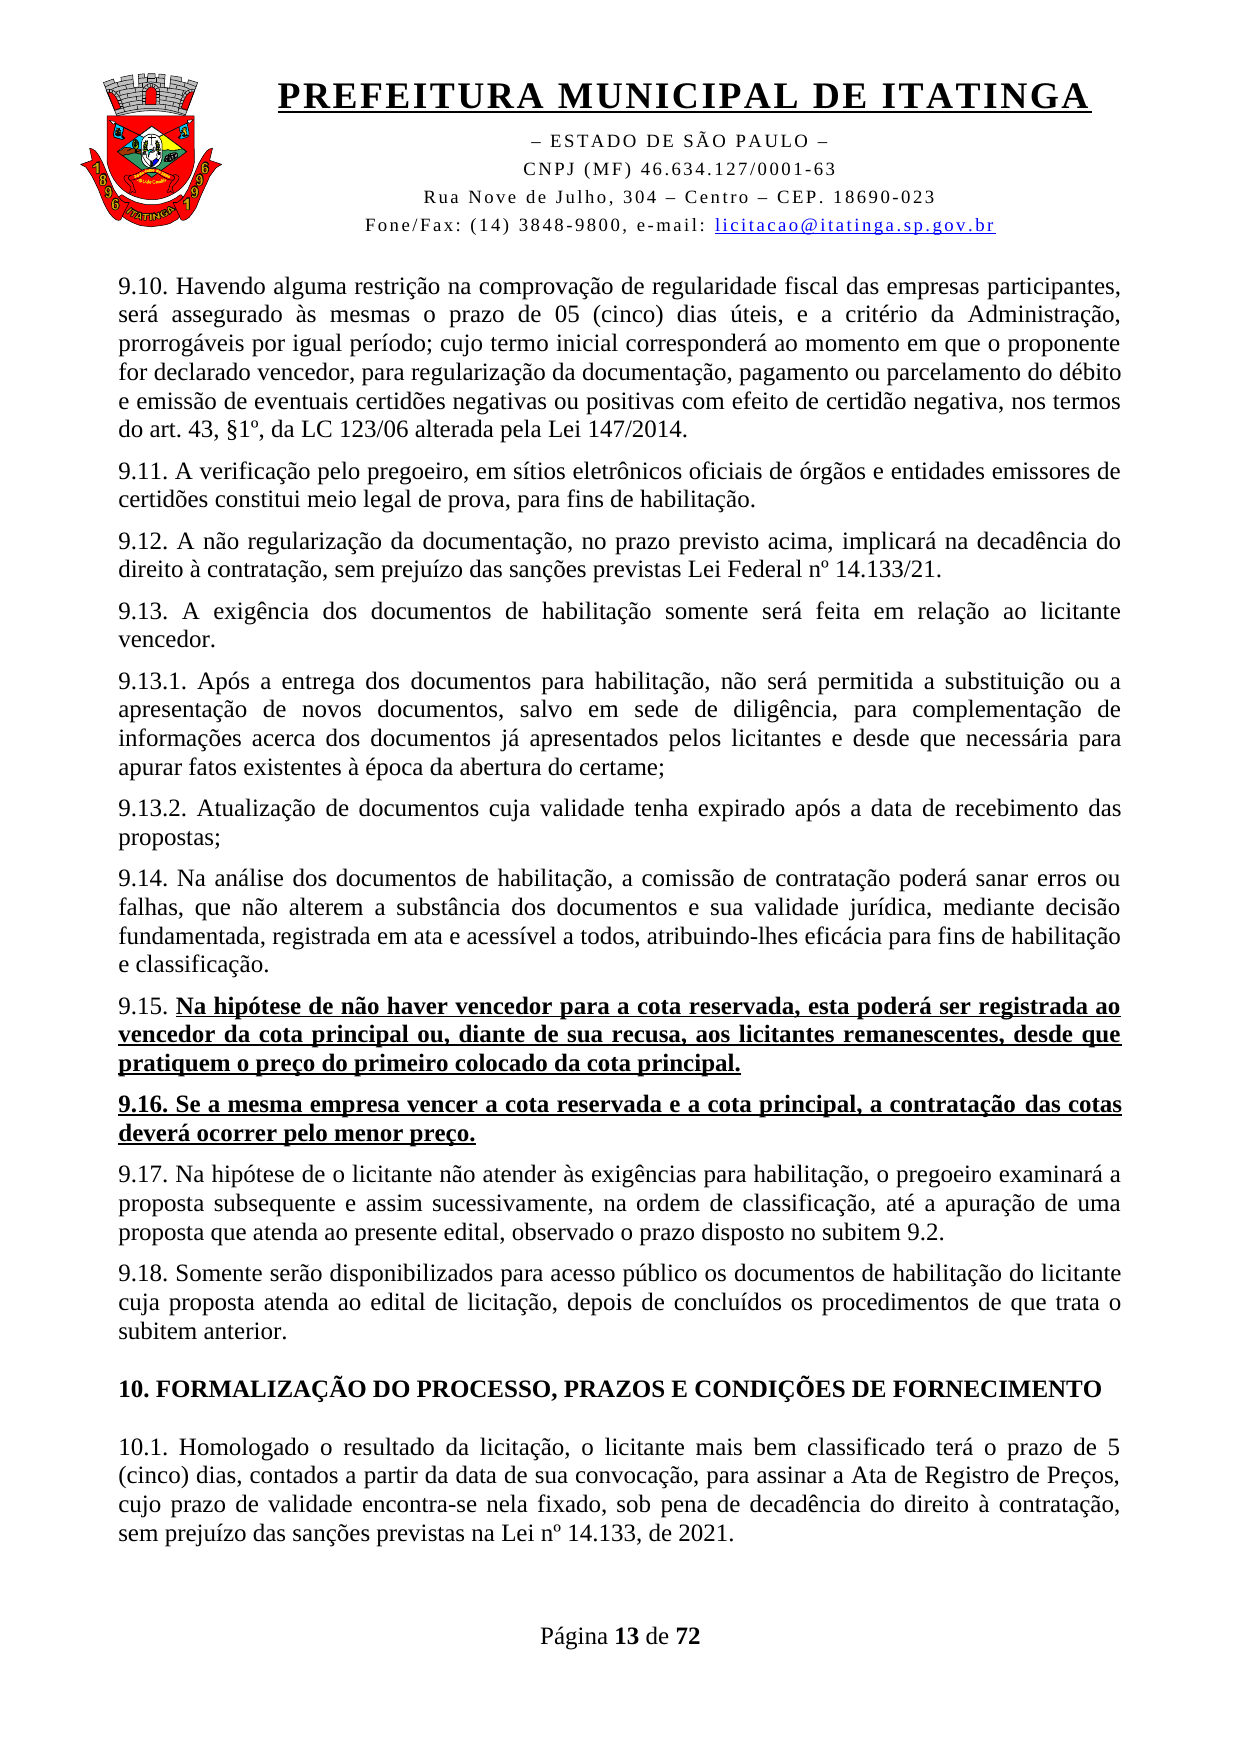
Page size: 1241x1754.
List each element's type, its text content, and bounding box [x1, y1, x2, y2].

list 9.15. Na hipótese de não haver vencedor para a cota reservada, esta poderá ser registrada ao vencedor da cota principal ou, diante de sua recusa, aos licitantes remanescentes, desde que pratiquem o preço do primeiro colocado da cota principal. [118, 1046, 1122, 1077]
text 10. FORMALIZAÇÃO DO PROCESSO, PRAZOS E CONDIÇÕES DE FORNECIMENTO [118, 1374, 1122, 1402]
list 9.10. Havendo alguma restrição na comprovação de regularidade fiscal das empresas participantes, será assegurado às mesmas o prazo de 05 (cinco) dias úteis, e a critério da Administração, prorrogáveis por igual período; cujo termo inicial corresponderá ao momento em que o proponente for declarado vencedor, para regularização da documentação, pagamento ou parcelamento do débito e emissão de eventuais certidões negativas ou positivas com efeito de certidão negativa, nos termos do art. 43, §1º, da LC 123/06 alterada pela Lei 147/2014. [118, 271, 1122, 443]
list 9.13. A exigência dos documentos de habilitação somente será feita em relação ao licitante vencedor. [118, 596, 1122, 653]
list 9.15. Na hipótese de não haver vencedor para a cota reservada, esta poderá ser registrada ao vencedor da cota principal ou, diante de sua recusa, aos licitantes remanescentes, desde que pratiquem o preço do primeiro colocado da cota principal. [118, 991, 1122, 1044]
text 9.16. Se a mesma empresa vencer a cota reservada e a cota principal, a contratação das cotas deverá ocorrer pelo menor preço. [118, 1089, 1122, 1114]
list 9.14. Na análise dos documentos de habilitação, a comissão de contratação poderá sanar erros ou falhas, que não alterem a substância dos documentos e sua validade jurídica, mediante decisão fundamentada, registrada em ata e acessível a todos, atribuindo-lhes eficácia para fins de habilitação e classificação. [118, 863, 1122, 978]
text 9.16. Se a mesma empresa vencer a cota reservada e a cota principal, a contratação das cotas deverá ocorrer pelo menor preço. [118, 1116, 1122, 1147]
list 9.13.2. Atualização de documentos cuja validade tenha expirado após a data de recebimento das propostas; [118, 793, 1122, 851]
list 9.18. Somente serão disponibilizados para acesso público os documentos de habilitação do licitante cuja proposta atenda ao edital de licitação, depois de concluídos os procedimentos de que trata o subitem anterior. [118, 1258, 1122, 1344]
list 9.11. A verificação pelo pregoeiro, em sítios eletrônicos oficiais de órgãos e entidades emissores de certidões constitui meio legal de prova, para fins de habilitação. [118, 456, 1122, 513]
list 9.17. Na hipótese de o licitante não atender às exigências para habilitação, o pregoeiro examinará a proposta subsequente e assim sucessivamente, na ordem de classificação, até a apuração de uma proposta que atenda ao presente edital, observado o prazo disposto no subitem 9.2. [118, 1159, 1122, 1246]
list 10.1. Homologado o resultado da licitação, o licitante mais bem classificado terá o prazo de 5 (cinco) dias, contados a partir da data de sua convocação, para assinar a Ata de Registro de Preços, cujo prazo de validade encontra-se nela fixado, sob pena de decadência do direito à contratação, sem prejuízo das sanções previstas na Lei nº 14.133, de 2021. [118, 1432, 1122, 1547]
list 9.12. A não regularização da documentação, no prazo previsto acima, implicará na decadência do direito à contratação, sem prejuízo das sanções previstas Lei Federal nº 14.133/21. [118, 526, 1122, 583]
list 9.13.1. Após a entrega dos documentos para habilitação, não será permitida a substituição ou a apresentação de novos documentos, salvo em sede de diligência, para complementação de informações acerca dos documentos já apresentados pelos licitantes e desde que necessária para apurar fatos existentes à época da abertura do certame; [118, 666, 1122, 781]
